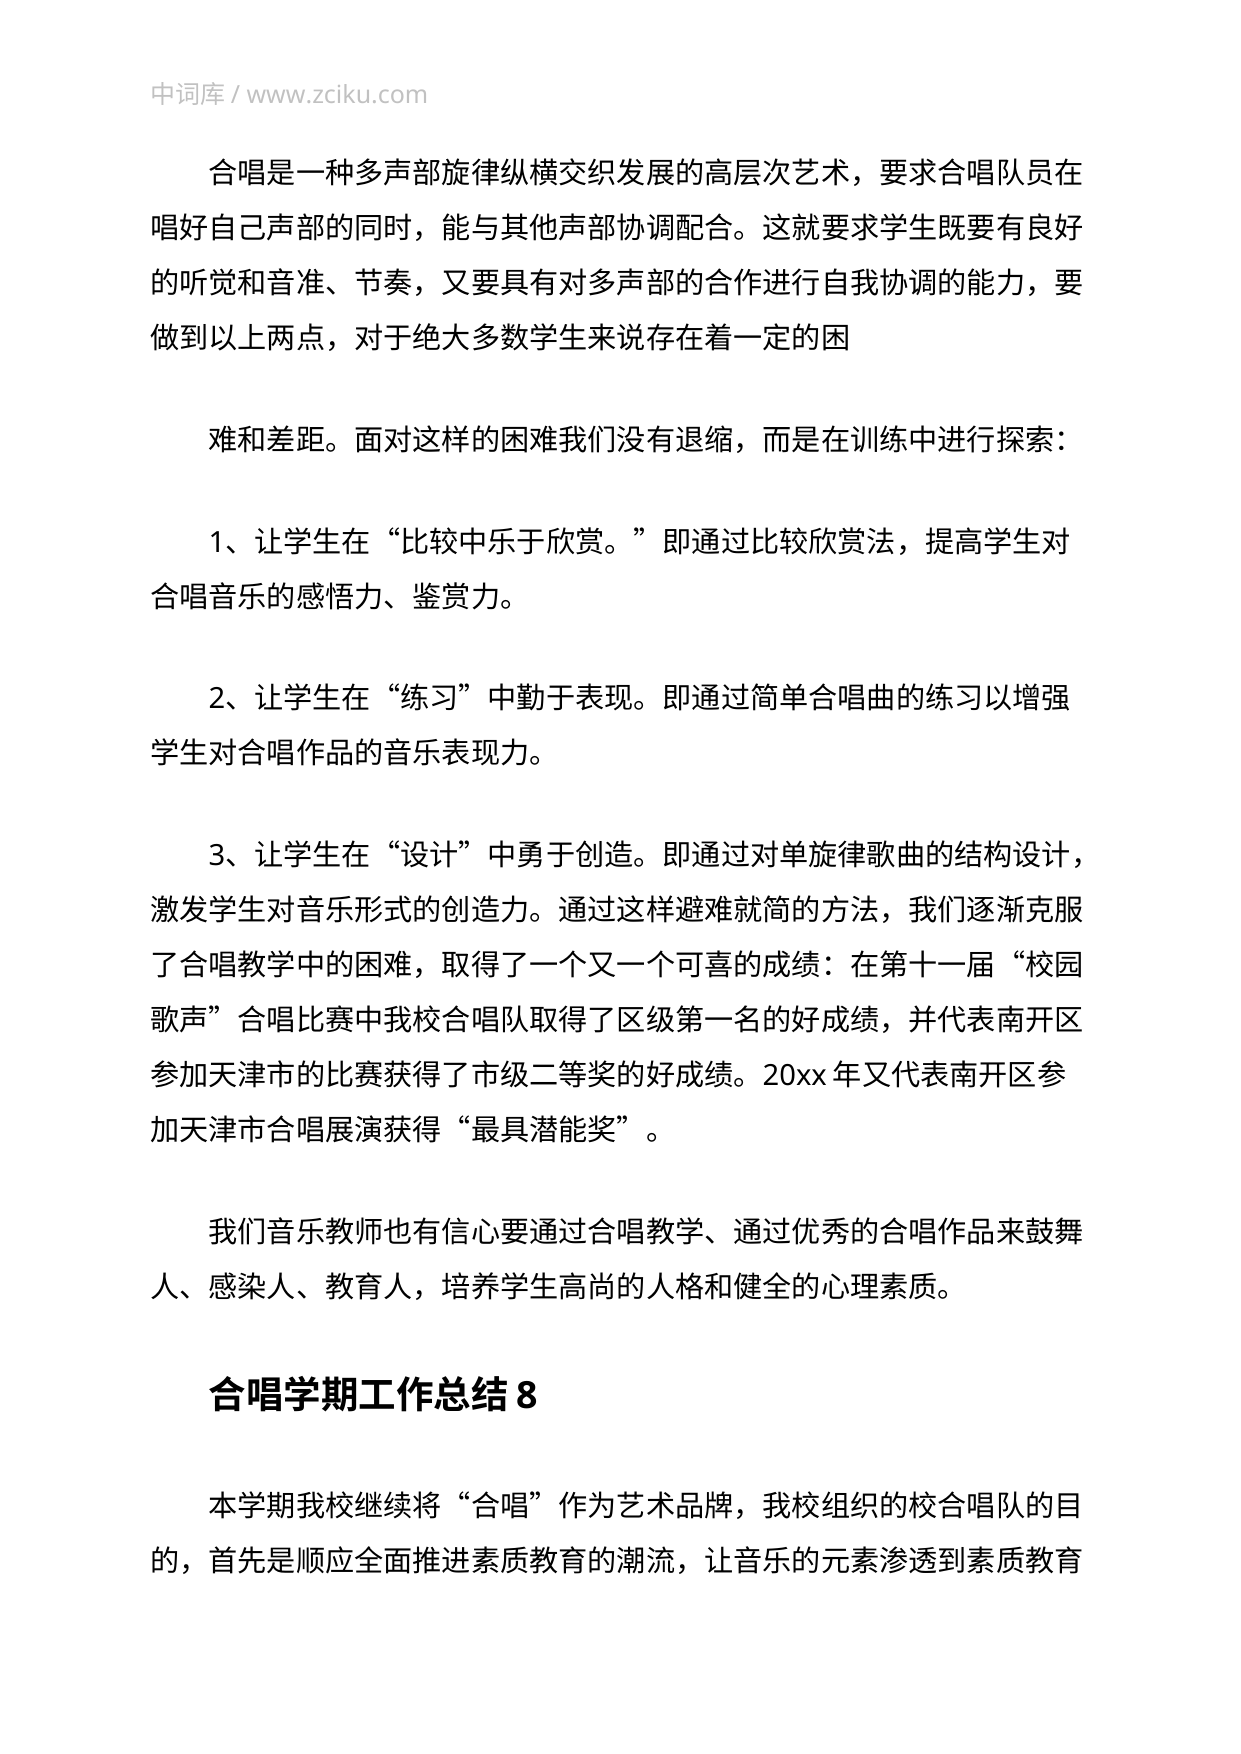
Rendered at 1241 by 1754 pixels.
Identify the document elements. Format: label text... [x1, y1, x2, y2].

text 合唱学期工作总结8 [150, 1365, 1090, 1419]
text 合唱是一种多声部旋律纵横交织发展的高层次艺术，要求合唱队员在唱好自己声部的同时，能与其他声部协调配合。这就要求学生既要有良好的听觉和音准、节奏，又要具有对多声部的合作进行自我协调的能力，要做到以上两点，对于绝大多数学生来说存在着一定的困 [150, 150, 1090, 357]
text 2、让学生在“练习”中勤于表现。即通过简单合唱曲的练习以增强学生对合唱作品的音乐表现力。 [150, 675, 1090, 772]
text 我们音乐教师也有信心要通过合唱教学、通过优秀的合唱作品来鼓舞人、感染人、教育人，培养学生高尚的人格和健全的心理素质。 [150, 1208, 1090, 1305]
text 难和差距。面对这样的困难我们没有退缩，而是在训练中进行探索： [150, 416, 1090, 459]
text 1、让学生在“比较中乐于欣赏。”即通过比较欣赏法，提高学生对合唱音乐的感悟力、鉴赏力。 [150, 518, 1090, 616]
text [150, 1482, 1090, 1580]
text 3、让学生在“设计”中勇于创造。即通过对单旋律歌曲的结构设计，激发学生对音乐形式的创造力。通过这样避难就简的方法，我们逐渐克服了合唱教学中的困难，取得了一个又一个可喜的成绩：在第十一届“校园歌声”合唱比赛中我校合唱队取得了区级第一名的好成绩，并代表南开区参加天津市的比赛获得了市级二等奖的好成绩。20xx年又代表南开区参加天津市合唱展演获得“最具潜能奖”。 [150, 832, 1090, 1149]
